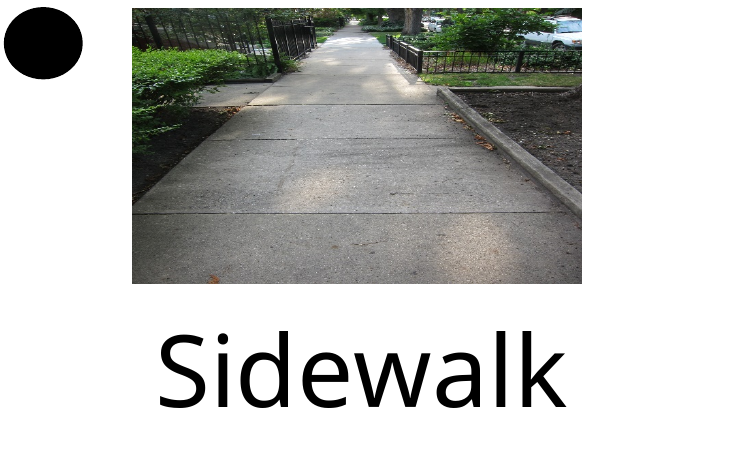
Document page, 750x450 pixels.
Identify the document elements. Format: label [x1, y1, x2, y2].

picture [132, 8, 582, 284]
